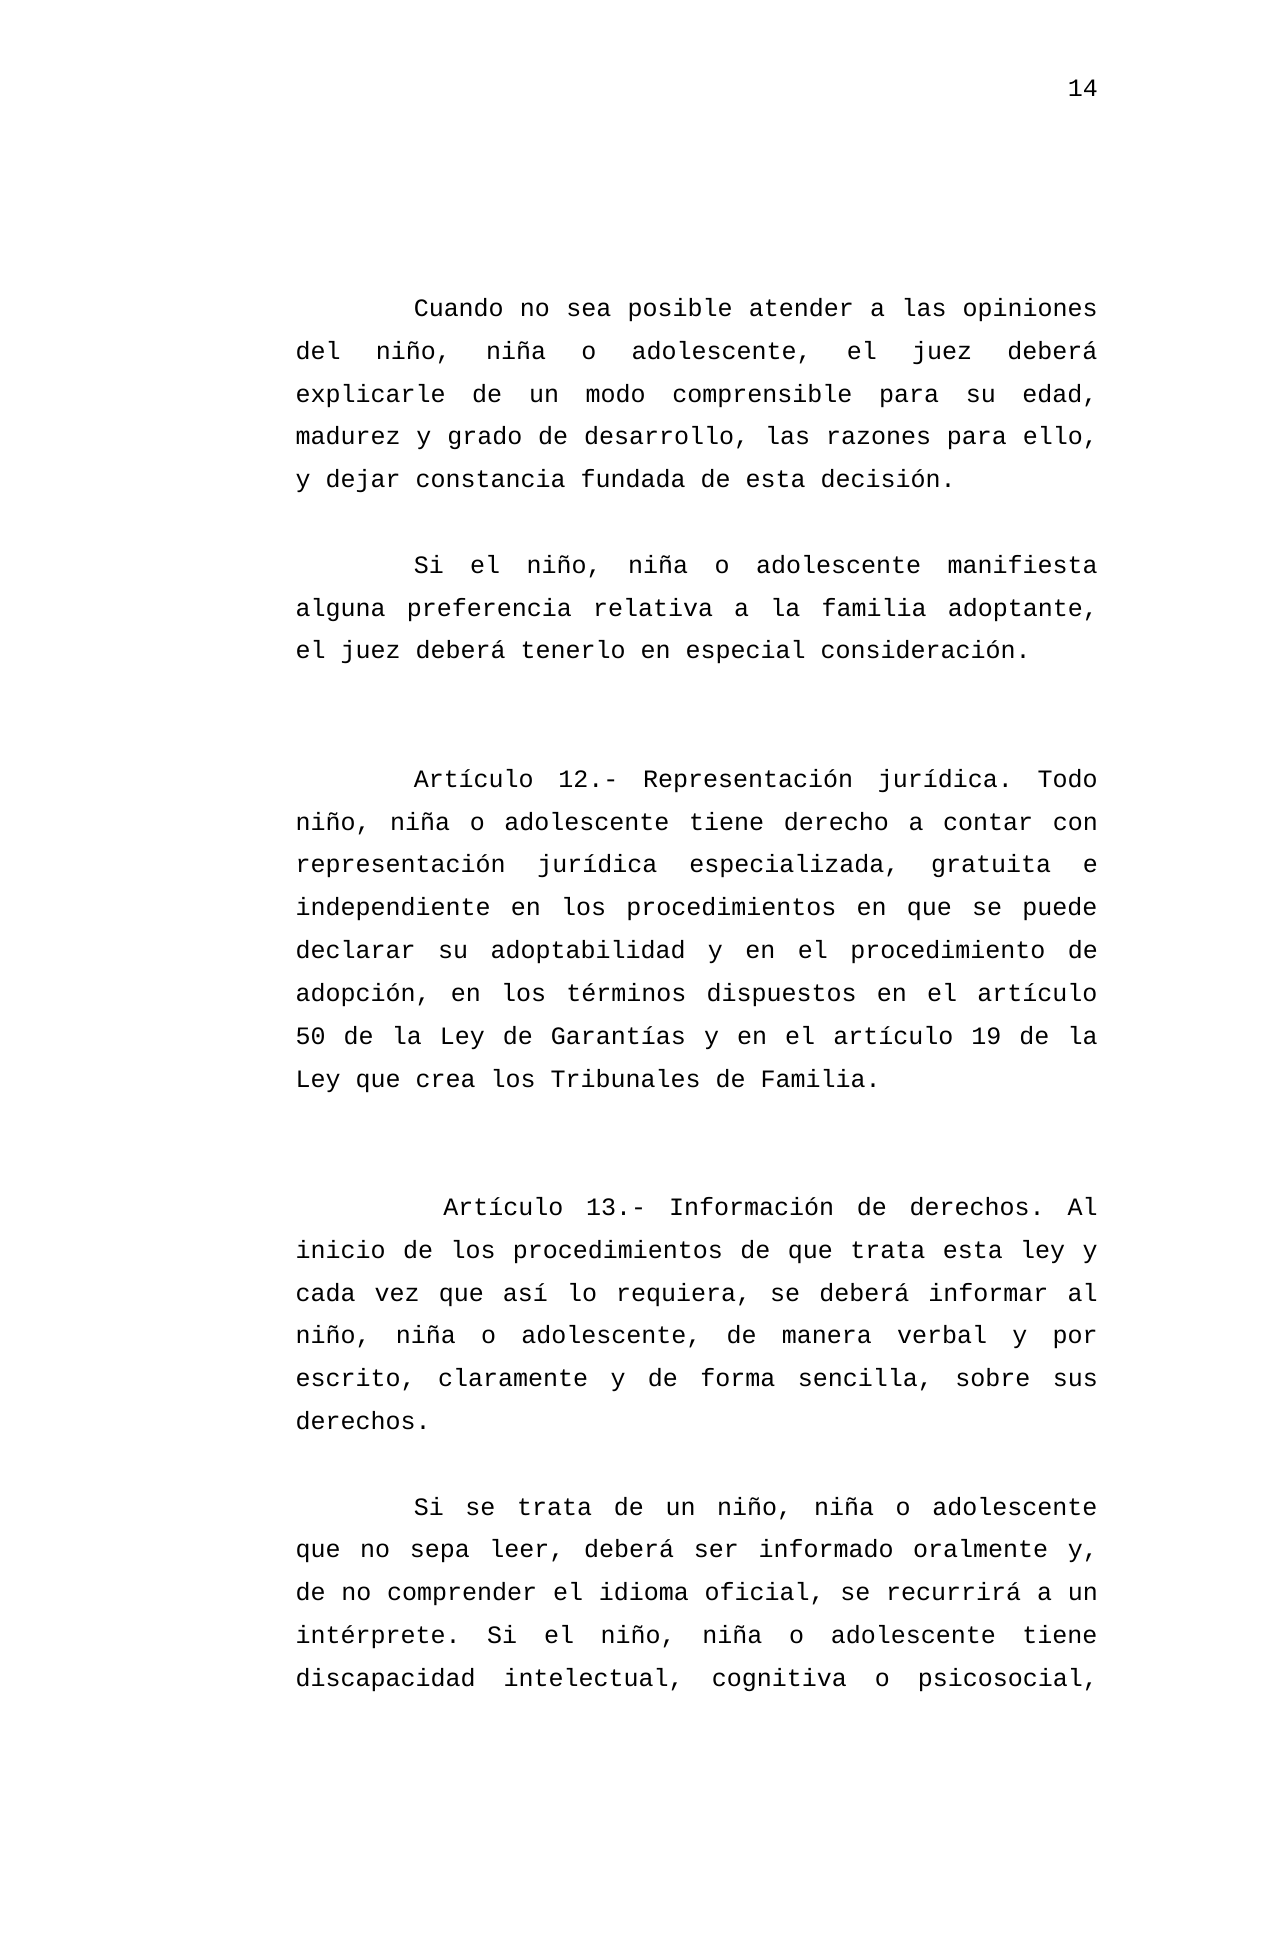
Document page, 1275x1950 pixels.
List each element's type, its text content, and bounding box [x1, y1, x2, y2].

text Cuando no sea posible atender a las opiniones del niño, niña o adolescente, el juez deberá explicarle de un modo comprensible para su edad, madurez y grado de desarrollo, las razones para ello, y dejar constancia fundada de esta decisión. [295, 295, 1098, 495]
text Artículo 13.- Información de derechos. Al inicio de los procedimientos de que trata esta ley y cada vez que así lo requiera, se deberá informar al niño, niña o adolescente, de manera verbal y por escrito, claramente y de forma sencilla, sobre sus derechos. [295, 1194, 1098, 1437]
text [295, 1494, 1098, 1694]
text Si el niño, niña o adolescente manifiesta alguna preferencia relativa a la familia adoptante, el juez deberá tenerlo en especial consideración. [295, 552, 1098, 666]
text Artículo 12.- Representación jurídica. Todo niño, niña o adolescente tiene derecho a contar con representación jurídica especializada, gratuita e independiente en los procedimientos en que se puede declarar su adoptabilidad y en el procedimiento de adopción, en los términos dispuestos en el artículo 50 de la Ley de Garantías y en el artículo 19 de la Ley que crea los Tribunales de Familia. [295, 766, 1098, 1094]
